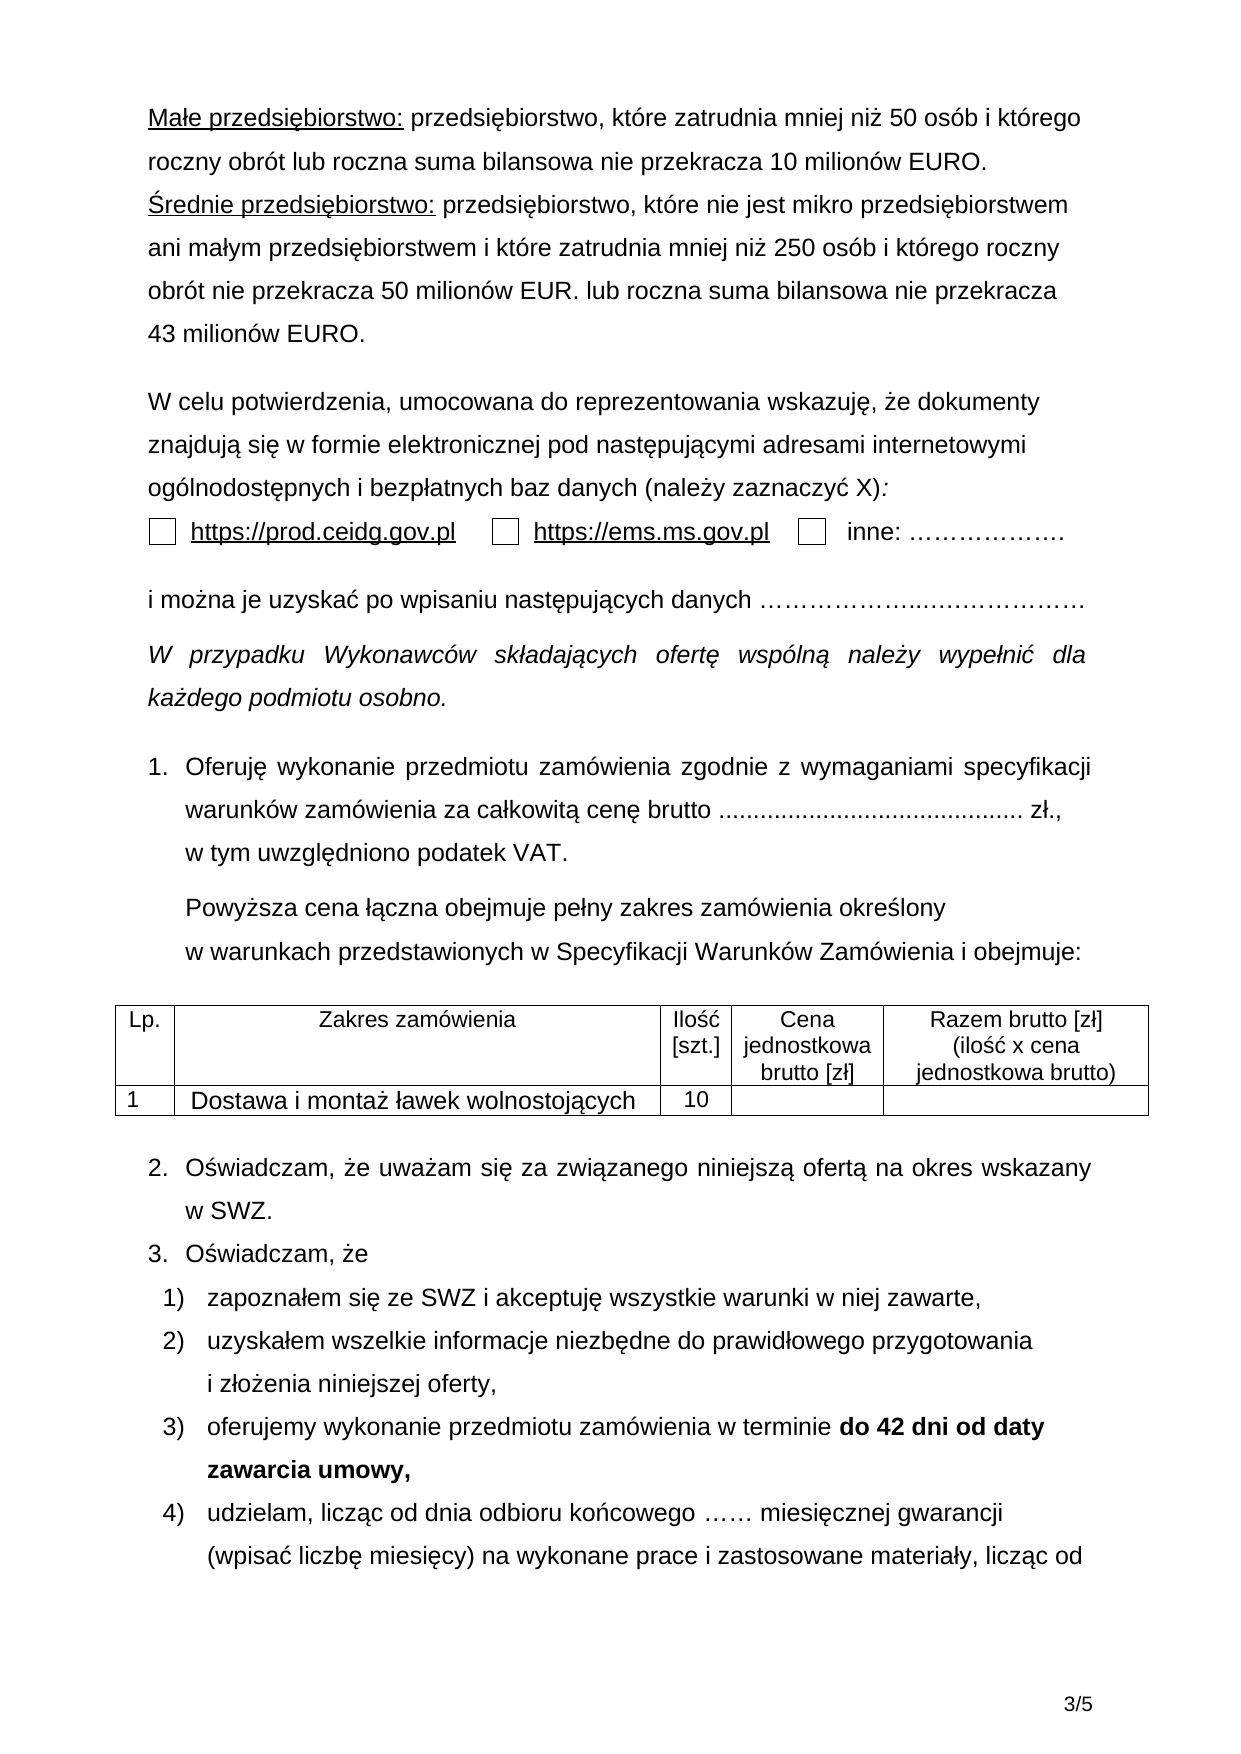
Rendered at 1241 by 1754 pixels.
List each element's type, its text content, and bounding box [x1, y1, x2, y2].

text https://prod.ceidg.gov.pl https://ems.ms.gov.pl inne: ………………. [148, 517, 1090, 545]
list Oświadczam, że [148, 1239, 1093, 1268]
text Małe przedsiębiorstwo: przedsiębiorstwo, które zatrudnia mniej niż 50 osób i którego roczny obrót lub roczna suma bilansowa nie przekracza 10 milionów EURO. [148, 103, 1090, 175]
list oferujemy wykonanie przedmiotu zamówienia w terminie do 42 dni od daty zawarcia umowy, [162, 1412, 1093, 1484]
text W przypadku Wykonawców składających ofertę wspólną należy wypełnić dla każdego podmiotu osobno. [148, 640, 1090, 712]
table_cell Dostawa i montaż ławek wolnostojących [175, 1086, 660, 1114]
list zapoznałem się ze SWZ i akceptuję wszystkie warunki w niej zawarte, [162, 1282, 1093, 1311]
table_header Ilość [szt.] [661, 1006, 731, 1085]
table_cell 1 [116, 1086, 174, 1114]
table_cell 10 [661, 1086, 731, 1114]
list Oferuję wykonanie przedmiotu zamówienia zgodnie z wymaganiami specyfikacji warunków zamówienia za całkowitą cenę brutto ............................................ zł., [148, 752, 1093, 823]
table_cell [732, 1086, 883, 1114]
table_header Zakres zamówienia [175, 1006, 660, 1085]
list Oświadczam, że uważam się za związanego niniejszą ofertą na okres wskazany w SWZ. [148, 1153, 1093, 1225]
table_header Lp. [116, 1006, 174, 1085]
table_cell [884, 1086, 1148, 1114]
list uzyskałem wszelkie informacje niezbędne do prawidłowego przygotowania i złożenia niniejszej oferty, [162, 1326, 1093, 1397]
text i można je uzyskać po wpisaniu następujących danych ………………...….…………… [148, 585, 1090, 613]
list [162, 1498, 1093, 1570]
text Średnie przedsiębiorstwo: przedsiębiorstwo, które nie jest mikro przedsiębiorstwem ani małym przedsiębiorstwem i które zatrudnia mniej niż 250 osób i którego roczny obrót nie przekracza 50 milionów EUR. lub roczna suma bilansowa nie przekracza 43 milionów EURO. [148, 190, 1093, 348]
list Powyższa cena łączna obejmuje pełny zakres zamówienia określony w warunkach przedstawionych w Specyfikacji Warunków Zamówienia i obejmuje: [185, 893, 1093, 965]
text W celu potwierdzenia, umocowana do reprezentowania wskazuję, że dokumenty znajdują się w formie elektronicznej pod następującymi adresami internetowymi ogólnodostępnych i bezpłatnych baz danych (należy zaznaczyć X): [148, 387, 1093, 502]
table_header Cena jednostkowa brutto [zł] [732, 1006, 883, 1085]
text w tym uwzględniono podatek VAT. [148, 838, 1087, 867]
table_header Razem brutto [zł] (ilość x cena jednostkowa brutto) [884, 1006, 1148, 1085]
